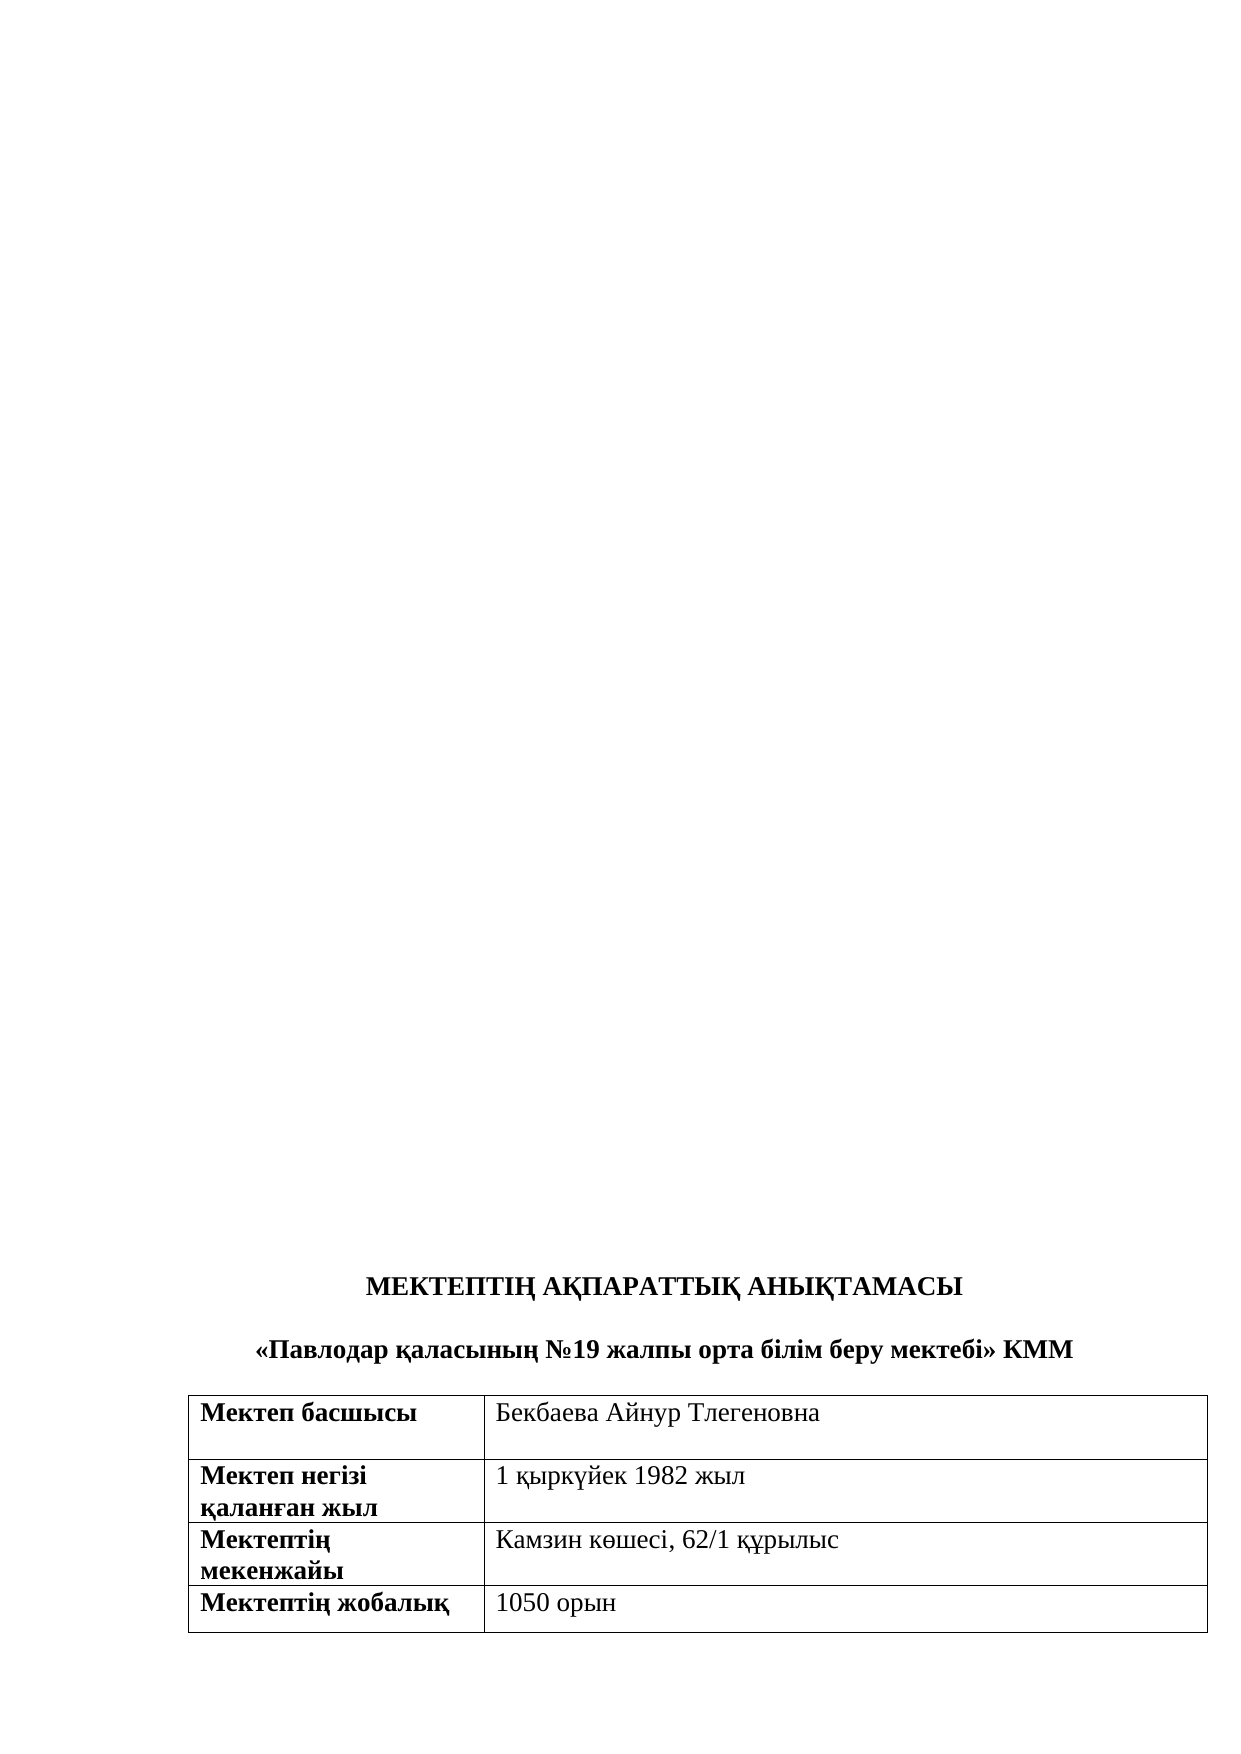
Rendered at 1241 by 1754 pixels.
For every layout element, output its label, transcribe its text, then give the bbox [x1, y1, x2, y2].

table_cell Мектеп негізі қаланған жыл [189, 1460, 484, 1522]
text МЕКТЕПТІҢ АҚПАРАТТЫҚ АНЫҚТАМАСЫ [177, 1271, 1152, 1302]
table_header Мектеп басшысы [189, 1396, 484, 1458]
table_cell Мектептің мекенжайы [189, 1523, 484, 1585]
text «Павлодар қаласының №19 жалпы орта білім беру мектебі» КММ [177, 1333, 1152, 1364]
table_header Бекбаева Айнур Тлегеновна [485, 1396, 1207, 1458]
table_cell 1 қыркүйек 1982 жыл [485, 1460, 1207, 1522]
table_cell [189, 1586, 484, 1632]
table_cell Камзин көшесі, 62/1 құрылыс [485, 1523, 1207, 1585]
table_cell 1050 орын [485, 1586, 1207, 1632]
